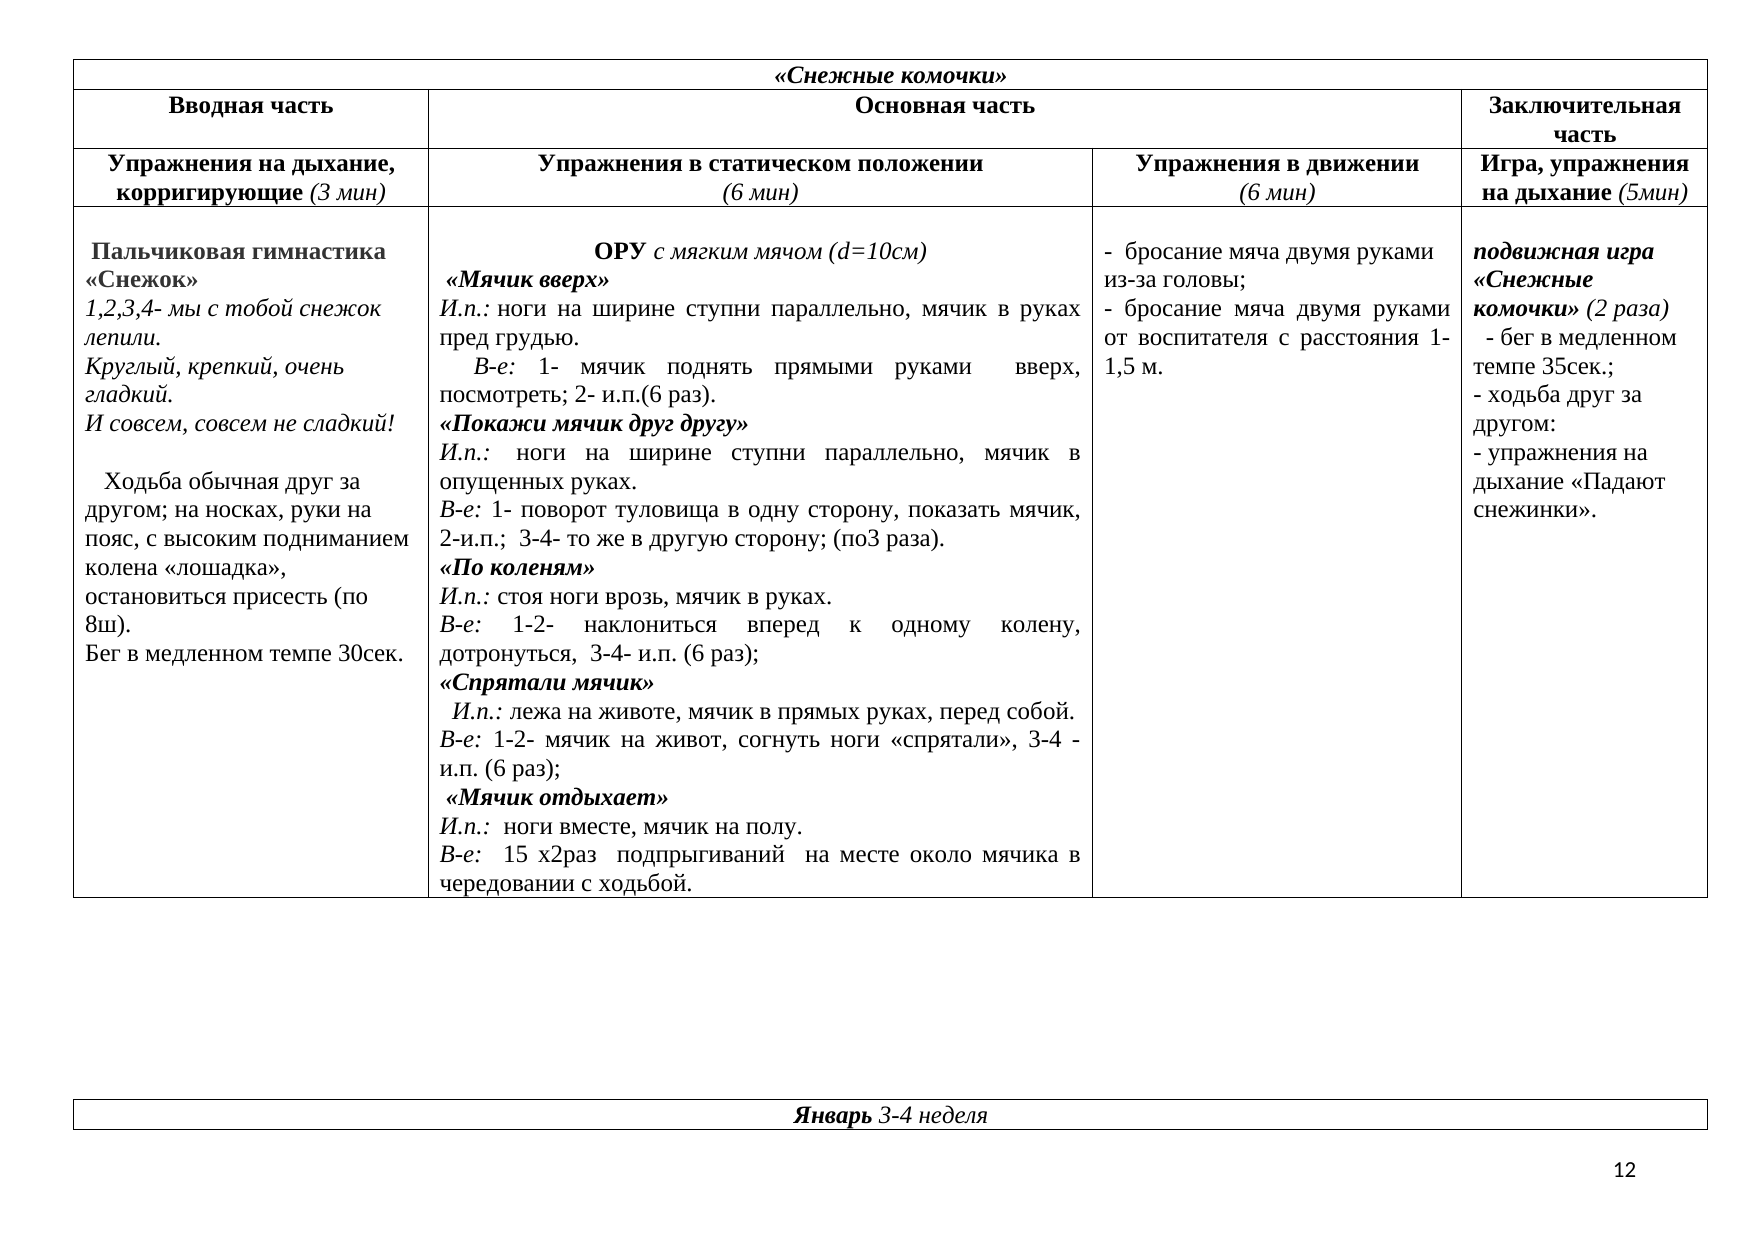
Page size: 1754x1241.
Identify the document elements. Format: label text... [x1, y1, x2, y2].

table_cell Заключительная часть [1462, 90, 1707, 147]
table_cell Основная часть [429, 90, 1461, 147]
table_cell Упражнения в движении (6 мин) [1093, 149, 1461, 206]
table_cell подвижная игра «Снежные комочки» (2 раза) - бег в медленном темпе 35сек.; - ходьба друг за другом: - упражнения на дыхание «Падают снежинки». [1462, 207, 1707, 897]
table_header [74, 1100, 1707, 1129]
table_cell Пальчиковая гимнастика «Снежок» 1,2,3,4- мы с тобой снежок лепили. Круглый, крепкий, очень гладкий. И совсем, совсем не сладкий! Ходьба обычная друг за другом; на носках, руки на пояс, с высоким подниманием колена «лошадка», остановиться присесть (по 8ш). Бег в медленном темпе 30сек. [74, 207, 428, 897]
table_cell - бросание мяча двумя руками из-за головы; - бросание мяча двумя руками от воспитателя с расстояния 1-1,5 м. [1093, 207, 1461, 897]
table_cell Упражнения на дыхание, корригирующие (3 мин) [74, 149, 428, 206]
table_cell ОРУ с мягким мячом (d=10см) «Мячик вверх» И.п.: ноги на ширине ступни параллельно, мячик в руках пред грудью. В-е: 1- мячик поднять прямыми руками вверх, посмотреть; 2- и.п.(6 раз). «Покажи мячик друг другу» И.п.: ноги на ширине ступни параллельно, мячик в опущенных руках. В-е: 1- поворот туловища в одну сторону, показать мячик, 2-и.п.; 3-4- то же в другую сторону; (по3 раза). «По коленям» И.п.: стоя ноги врозь, мячик в руках. В-е: 1-2- наклониться вперед к одному колену, дотронуться, 3-4- и.п. (6 раз); «Спрятали мячик» И.п.: лежа на животе, мячик в прямых руках, перед собой. В-е: 1-2- мячик на живот, согнуть ноги «спрятали», 3-4 - и.п. (6 раз); «Мячик отдыхает» И.п.: ноги вместе, мячик на полу. В-е: 15 х2раз подпрыгиваний на месте около мячика в чередовании с ходьбой. [429, 207, 1092, 897]
table_cell Вводная часть [74, 90, 428, 147]
table_cell Упражнения в статическом положении (6 мин) [429, 149, 1092, 206]
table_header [74, 60, 1707, 89]
table_cell Игра, упражнения на дыхание (5мин) [1462, 149, 1707, 206]
